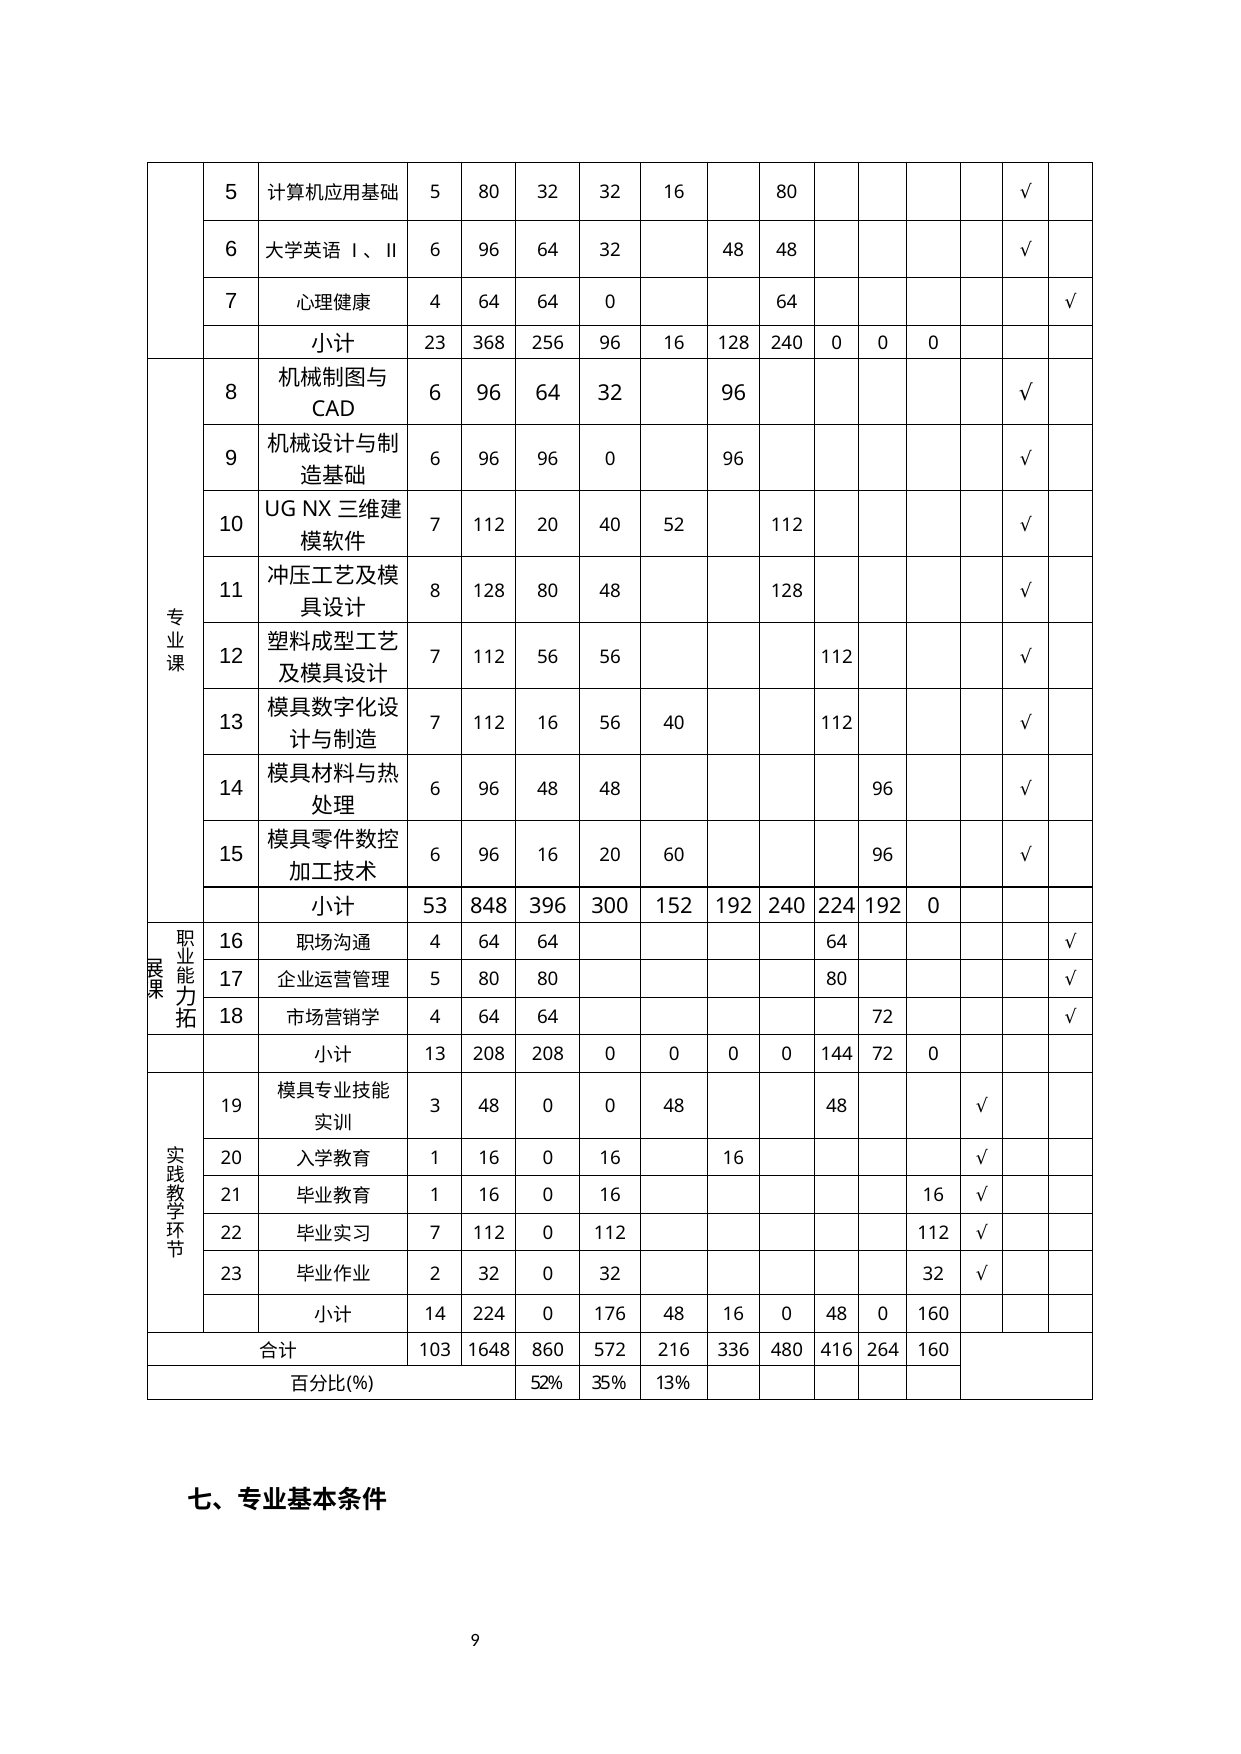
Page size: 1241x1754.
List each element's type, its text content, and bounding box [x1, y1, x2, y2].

table_cell [815, 359, 858, 424]
table_cell 192 [708, 888, 759, 922]
table_cell 32 [580, 1251, 640, 1294]
table_cell [859, 491, 906, 556]
table_cell [708, 163, 759, 220]
table_cell [961, 1035, 1002, 1072]
table_cell [859, 960, 906, 997]
table_cell 23 [204, 1251, 258, 1294]
table_cell 0 [516, 1214, 579, 1250]
table_cell 职业能力拓展课 [148, 923, 203, 1034]
table_cell [907, 689, 960, 754]
table_cell [815, 821, 858, 886]
table_cell [1049, 1176, 1092, 1213]
table_cell [641, 1251, 707, 1294]
table_cell [1003, 960, 1048, 997]
table_cell 128 [760, 557, 814, 622]
table_cell 21 [204, 1176, 258, 1213]
table_cell [961, 557, 1002, 622]
table_cell 0 [580, 1035, 640, 1072]
table_cell [859, 557, 906, 622]
table_cell 模具专业技能 实训 [259, 1073, 407, 1138]
table_cell 7 [408, 491, 461, 556]
table_cell [859, 221, 906, 277]
table_cell 机械制图与CAD [259, 359, 407, 424]
table_cell [961, 923, 1002, 959]
table_cell 64 [462, 923, 515, 959]
table_cell [859, 1176, 906, 1213]
table_cell [1049, 1073, 1092, 1138]
table_cell [1003, 998, 1048, 1034]
table_cell [961, 359, 1002, 424]
table_cell 96 [462, 821, 515, 886]
table_cell 22 [204, 1214, 258, 1250]
table_cell 96 [859, 821, 906, 886]
table_cell [961, 163, 1002, 220]
table_cell 60 [641, 821, 707, 886]
table_cell [708, 1251, 759, 1294]
table_cell [760, 623, 814, 688]
table_cell 80 [516, 557, 579, 622]
table_cell [961, 221, 1002, 277]
table_cell 64 [516, 998, 579, 1034]
table_cell [1003, 1251, 1048, 1294]
table_cell [760, 359, 814, 424]
table_cell [907, 221, 960, 277]
table_cell 塑料成型工艺及模具设计 [259, 623, 407, 688]
table_cell 80 [462, 163, 515, 220]
table_cell 8 [204, 359, 258, 424]
table_cell 心理健康 [259, 278, 407, 324]
table_cell [1003, 1176, 1048, 1213]
table_cell 7 [408, 1214, 461, 1250]
table_cell 11 [204, 557, 258, 622]
table_cell 毕业教育 [259, 1176, 407, 1213]
table_cell [961, 1333, 1092, 1399]
table_cell 80 [760, 163, 814, 220]
table_cell 6 [408, 221, 461, 277]
table_cell 103 [408, 1333, 461, 1365]
table_cell 480 [760, 1333, 814, 1365]
table_cell 7 [204, 278, 258, 324]
table_cell 模具零件数控加工技术 [259, 821, 407, 886]
table_cell [148, 1035, 203, 1072]
table_cell √ [961, 1176, 1002, 1213]
table_cell 48 [580, 755, 640, 820]
table_cell 合计 [148, 1333, 407, 1365]
table_cell √ [1003, 359, 1048, 424]
table_cell 0 [859, 326, 906, 358]
table_cell 336 [708, 1333, 759, 1365]
table_cell √ [1003, 557, 1048, 622]
table_cell [1049, 359, 1092, 424]
table_cell 80 [516, 960, 579, 997]
table_cell 32 [462, 1251, 515, 1294]
table_cell [859, 1073, 906, 1138]
table_cell 18 [204, 998, 258, 1034]
table_cell [1049, 491, 1092, 556]
table_cell 48 [815, 1295, 858, 1332]
table_cell 小计 [259, 326, 407, 358]
table_cell UG NX 三维建模软件 [259, 491, 407, 556]
table_cell [708, 557, 759, 622]
table_cell [961, 821, 1002, 886]
table_cell 8 [408, 557, 461, 622]
table_cell 大学英语 Ⅰ、Ⅱ [259, 221, 407, 277]
table_cell 160 [907, 1295, 960, 1332]
table_cell [1049, 689, 1092, 754]
table_cell 64 [760, 278, 814, 324]
table_cell [641, 359, 707, 424]
table_cell 16 [462, 1176, 515, 1213]
table_cell [708, 821, 759, 886]
table_cell 48 [708, 221, 759, 277]
table_cell [760, 1251, 814, 1294]
table_cell [641, 425, 707, 490]
table_cell 40 [580, 491, 640, 556]
table_cell [1049, 1035, 1092, 1072]
table_cell [961, 755, 1002, 820]
table_cell 6 [408, 821, 461, 886]
table_cell 7 [408, 623, 461, 688]
table_cell [641, 1176, 707, 1213]
table_cell [641, 221, 707, 277]
table_cell [760, 960, 814, 997]
table_cell [760, 1176, 814, 1213]
table_cell [760, 821, 814, 886]
table_cell [815, 491, 858, 556]
table_cell 机械设计与制造基础 [259, 425, 407, 490]
table_cell 0 [859, 1295, 906, 1332]
table_cell 2 [408, 1251, 461, 1294]
table_cell [641, 1214, 707, 1250]
table_cell 48 [580, 557, 640, 622]
table_cell 小计 [259, 1035, 407, 1072]
table_cell 0 [760, 1295, 814, 1332]
table_cell [1049, 221, 1092, 277]
table_cell √ [1003, 491, 1048, 556]
table_cell 14 [408, 1295, 461, 1332]
table_cell 32 [516, 163, 579, 220]
table_cell 10 [204, 491, 258, 556]
table_cell 0 [516, 1139, 579, 1175]
table_cell 1 [408, 1176, 461, 1213]
table_cell 市场营销学 [259, 998, 407, 1034]
table_cell [708, 923, 759, 959]
table_cell [708, 689, 759, 754]
table_cell 20 [580, 821, 640, 886]
table_cell [1003, 278, 1048, 324]
table_cell 1648 [462, 1333, 515, 1365]
table_cell 48 [641, 1073, 707, 1138]
table_cell [1049, 755, 1092, 820]
table_cell 小计 [259, 888, 407, 922]
table_cell 40 [641, 689, 707, 754]
table_cell 14 [204, 755, 258, 820]
table_cell [760, 1214, 814, 1250]
table_cell [1003, 1073, 1048, 1138]
table_cell 80 [815, 960, 858, 997]
table_cell [1049, 888, 1092, 922]
table_cell 96 [462, 425, 515, 490]
table_cell [1003, 1035, 1048, 1072]
table_cell [907, 623, 960, 688]
table_cell [708, 960, 759, 997]
table_cell [760, 425, 814, 490]
table_cell [907, 821, 960, 886]
table_cell √ [1003, 755, 1048, 820]
table_cell 0 [708, 1035, 759, 1072]
table_cell 572 [580, 1333, 640, 1365]
table_cell 0 [907, 1035, 960, 1072]
table_cell 4 [408, 923, 461, 959]
table_cell 53 [408, 888, 461, 922]
table_cell [708, 998, 759, 1034]
table_cell 208 [462, 1035, 515, 1072]
table_cell 16 [204, 923, 258, 959]
table_cell 192 [859, 888, 906, 922]
table_cell [580, 960, 640, 997]
table_cell 20 [516, 491, 579, 556]
table_cell [760, 923, 814, 959]
table_cell 17 [204, 960, 258, 997]
table_cell 32 [580, 163, 640, 220]
table_cell [815, 1214, 858, 1250]
table_cell 224 [815, 888, 858, 922]
table_cell 300 [580, 888, 640, 922]
table_cell 0 [516, 1251, 579, 1294]
table_cell [760, 1073, 814, 1138]
table_cell √ [961, 1073, 1002, 1138]
table_cell 240 [760, 888, 814, 922]
table_cell 56 [580, 689, 640, 754]
table_cell 0 [580, 1073, 640, 1138]
table_cell 112 [462, 623, 515, 688]
table_cell 48 [815, 1073, 858, 1138]
table_cell [907, 163, 960, 220]
table_cell [859, 1366, 906, 1399]
table_cell 64 [815, 923, 858, 959]
table_cell [760, 689, 814, 754]
table_cell [815, 278, 858, 324]
table_cell [1003, 888, 1048, 922]
table_cell 0 [907, 326, 960, 358]
table_cell [708, 278, 759, 324]
table_cell 96 [462, 359, 515, 424]
table_cell 112 [815, 689, 858, 754]
table_cell [815, 163, 858, 220]
table_cell [641, 1139, 707, 1175]
table_cell 112 [907, 1214, 960, 1250]
table_cell 72 [859, 998, 906, 1034]
table_cell 128 [462, 557, 515, 622]
table_cell 176 [580, 1295, 640, 1332]
table_cell [961, 1295, 1002, 1332]
table_cell 13 [204, 689, 258, 754]
table_cell 16 [641, 326, 707, 358]
table_cell [580, 998, 640, 1034]
table_cell 6 [204, 221, 258, 277]
table_cell 112 [580, 1214, 640, 1250]
table_cell [1003, 326, 1048, 358]
table_cell √ [1003, 821, 1048, 886]
table_cell [961, 689, 1002, 754]
table_cell 112 [462, 1214, 515, 1250]
table_cell 72 [859, 1035, 906, 1072]
table_cell 9 [204, 425, 258, 490]
table_cell [204, 326, 258, 358]
table_cell 56 [580, 623, 640, 688]
table_cell [708, 1176, 759, 1213]
table_cell 冲压工艺及模具设计 [259, 557, 407, 622]
table_cell 32 [580, 359, 640, 424]
table_cell 0 [580, 425, 640, 490]
table_cell [1003, 923, 1048, 959]
table_cell 112 [462, 689, 515, 754]
table_cell 16 [516, 821, 579, 886]
table_cell 48 [516, 755, 579, 820]
table_cell 48 [641, 1295, 707, 1332]
table_cell 112 [815, 623, 858, 688]
table_cell [708, 623, 759, 688]
table_cell 入学教育 [259, 1139, 407, 1175]
table_cell [1049, 821, 1092, 886]
table_cell [961, 960, 1002, 997]
table_cell 0 [641, 1035, 707, 1072]
table_cell [815, 221, 858, 277]
table_cell [907, 923, 960, 959]
table_cell [1049, 163, 1092, 220]
table_cell 240 [760, 326, 814, 358]
table_cell [907, 1366, 960, 1399]
table_cell 7 [408, 689, 461, 754]
table_cell 13% [641, 1366, 707, 1399]
table_cell [907, 1139, 960, 1175]
table_cell 96 [516, 425, 579, 490]
table_cell [708, 1214, 759, 1250]
table_cell 毕业作业 [259, 1251, 407, 1294]
table_cell [1049, 1214, 1092, 1250]
table_cell 52 [641, 491, 707, 556]
table_cell 32 [580, 221, 640, 277]
table_cell [859, 923, 906, 959]
table_cell 368 [462, 326, 515, 358]
table_cell √ [1049, 278, 1092, 324]
table_cell [1049, 1251, 1092, 1294]
table_cell 96 [580, 326, 640, 358]
table_cell √ [1003, 689, 1048, 754]
table_cell 6 [408, 359, 461, 424]
table_cell √ [1003, 163, 1048, 220]
table_cell [641, 623, 707, 688]
table_cell [708, 491, 759, 556]
table_cell 396 [516, 888, 579, 922]
table_cell 16 [907, 1176, 960, 1213]
table_cell 0 [815, 326, 858, 358]
table_cell 6 [408, 425, 461, 490]
table_cell 职场沟通 [259, 923, 407, 959]
table_cell √ [1003, 425, 1048, 490]
table_cell [907, 755, 960, 820]
table_cell [708, 1366, 759, 1399]
table_cell 860 [516, 1333, 579, 1365]
table_cell [760, 998, 814, 1034]
table_cell 0 [516, 1176, 579, 1213]
table_cell 模具材料与热处理 [259, 755, 407, 820]
table_cell [1003, 1139, 1048, 1175]
table_cell [961, 278, 1002, 324]
table_cell [1049, 326, 1092, 358]
table_cell 毕业实习 [259, 1214, 407, 1250]
table_cell [859, 1139, 906, 1175]
table_cell 96 [859, 755, 906, 820]
table_cell 224 [462, 1295, 515, 1332]
table_cell [907, 998, 960, 1034]
table_cell 0 [760, 1035, 814, 1072]
table_cell 35% [580, 1366, 640, 1399]
table_cell 23 [408, 326, 461, 358]
table_cell [1049, 557, 1092, 622]
table_cell 20 [204, 1139, 258, 1175]
table_cell [859, 425, 906, 490]
table_cell [641, 998, 707, 1034]
table_cell [641, 960, 707, 997]
table_cell 216 [641, 1333, 707, 1365]
table_cell [708, 755, 759, 820]
table_cell [907, 557, 960, 622]
table_cell [907, 359, 960, 424]
table_cell 16 [641, 163, 707, 220]
table_cell [859, 163, 906, 220]
table_cell 16 [462, 1139, 515, 1175]
table_cell √ [1003, 623, 1048, 688]
table_cell [204, 888, 258, 922]
table_cell [1049, 623, 1092, 688]
table_cell 152 [641, 888, 707, 922]
table_cell [1049, 1295, 1092, 1332]
table_cell √ [1049, 960, 1092, 997]
table_cell [859, 1251, 906, 1294]
table_cell 112 [760, 491, 814, 556]
table_cell 专 业 课 [148, 359, 203, 922]
table_cell 144 [815, 1035, 858, 1072]
table_cell 48 [462, 1073, 515, 1138]
table_cell 16 [580, 1139, 640, 1175]
table_cell 0 [516, 1295, 579, 1332]
table_cell [760, 1139, 814, 1175]
table_cell [961, 425, 1002, 490]
table_cell 13 [408, 1035, 461, 1072]
table_cell [859, 359, 906, 424]
table_cell 12 [204, 623, 258, 688]
table_cell √ [1003, 221, 1048, 277]
table_cell [1003, 1214, 1048, 1250]
table_cell 6 [408, 755, 461, 820]
table_cell 48 [760, 221, 814, 277]
table_cell [760, 1366, 814, 1399]
table_cell 5 [408, 163, 461, 220]
table_cell 0 [907, 888, 960, 922]
table_cell 16 [516, 689, 579, 754]
table_cell 1 [408, 1139, 461, 1175]
table_cell [641, 923, 707, 959]
table_cell 264 [859, 1333, 906, 1365]
table_cell [859, 1214, 906, 1250]
table_cell [859, 623, 906, 688]
table_cell [641, 557, 707, 622]
table_cell [961, 623, 1002, 688]
table_cell [907, 960, 960, 997]
table_cell 32 [907, 1251, 960, 1294]
table_cell 208 [516, 1035, 579, 1072]
table_cell 15 [204, 821, 258, 886]
table_cell [708, 1073, 759, 1138]
table_cell 4 [408, 278, 461, 324]
table_cell [815, 998, 858, 1034]
table_cell [760, 755, 814, 820]
table_cell 96 [462, 755, 515, 820]
table_cell [961, 998, 1002, 1034]
table_cell 百分比(%) [148, 1366, 515, 1399]
table_cell 计算机应用基础 [259, 163, 407, 220]
table_cell 0 [516, 1073, 579, 1138]
table_cell 16 [708, 1139, 759, 1175]
table_cell [815, 1176, 858, 1213]
table_cell √ [961, 1139, 1002, 1175]
table_cell 4 [408, 998, 461, 1034]
table_cell 256 [516, 326, 579, 358]
table_cell 5 [204, 163, 258, 220]
table_cell 160 [907, 1333, 960, 1365]
table_cell 96 [708, 425, 759, 490]
table_cell 5 [408, 960, 461, 997]
table_cell [907, 1073, 960, 1138]
table_cell [815, 755, 858, 820]
table_cell √ [961, 1214, 1002, 1250]
table_cell 企业运营管理 [259, 960, 407, 997]
table_cell [961, 326, 1002, 358]
table_cell [907, 278, 960, 324]
table_cell [961, 491, 1002, 556]
table_cell 16 [708, 1295, 759, 1332]
table_cell 80 [462, 960, 515, 997]
table_cell 0 [580, 278, 640, 324]
table_cell [815, 425, 858, 490]
table_cell 64 [462, 278, 515, 324]
table_cell 56 [516, 623, 579, 688]
table_cell [204, 1035, 258, 1072]
table_cell [859, 278, 906, 324]
table_cell √ [961, 1251, 1002, 1294]
table_cell 小计 [259, 1295, 407, 1332]
table_cell 实践教学环节 [148, 1073, 203, 1332]
table_cell √ [1049, 923, 1092, 959]
table_cell [859, 689, 906, 754]
table_cell 19 [204, 1073, 258, 1138]
table_cell 128 [708, 326, 759, 358]
table_cell 模具数字化设计与制造 [259, 689, 407, 754]
table_cell 64 [462, 998, 515, 1034]
table_cell 64 [516, 221, 579, 277]
table_cell [1049, 1139, 1092, 1175]
table_cell [641, 755, 707, 820]
table_cell [1003, 1295, 1048, 1332]
table_cell 848 [462, 888, 515, 922]
table_cell 16 [580, 1176, 640, 1213]
table_cell 64 [516, 278, 579, 324]
table_cell [204, 1295, 258, 1332]
table_cell [815, 1139, 858, 1175]
text 七、专业基本条件 [187, 1465, 1053, 1530]
table_cell [961, 888, 1002, 922]
table_cell 96 [708, 359, 759, 424]
table_cell 96 [462, 221, 515, 277]
table_cell 64 [516, 923, 579, 959]
table_cell [815, 557, 858, 622]
table_cell 3 [408, 1073, 461, 1138]
table_cell 64 [516, 359, 579, 424]
table_cell [580, 923, 640, 959]
table_cell 112 [462, 491, 515, 556]
table_cell [1049, 425, 1092, 490]
table_cell √ [1049, 998, 1092, 1034]
table_cell 416 [815, 1333, 858, 1365]
table_cell [641, 278, 707, 324]
table_cell [907, 491, 960, 556]
table_cell [815, 1251, 858, 1294]
table_cell [907, 425, 960, 490]
table_cell 52% [516, 1366, 579, 1399]
table_cell [815, 1366, 858, 1399]
